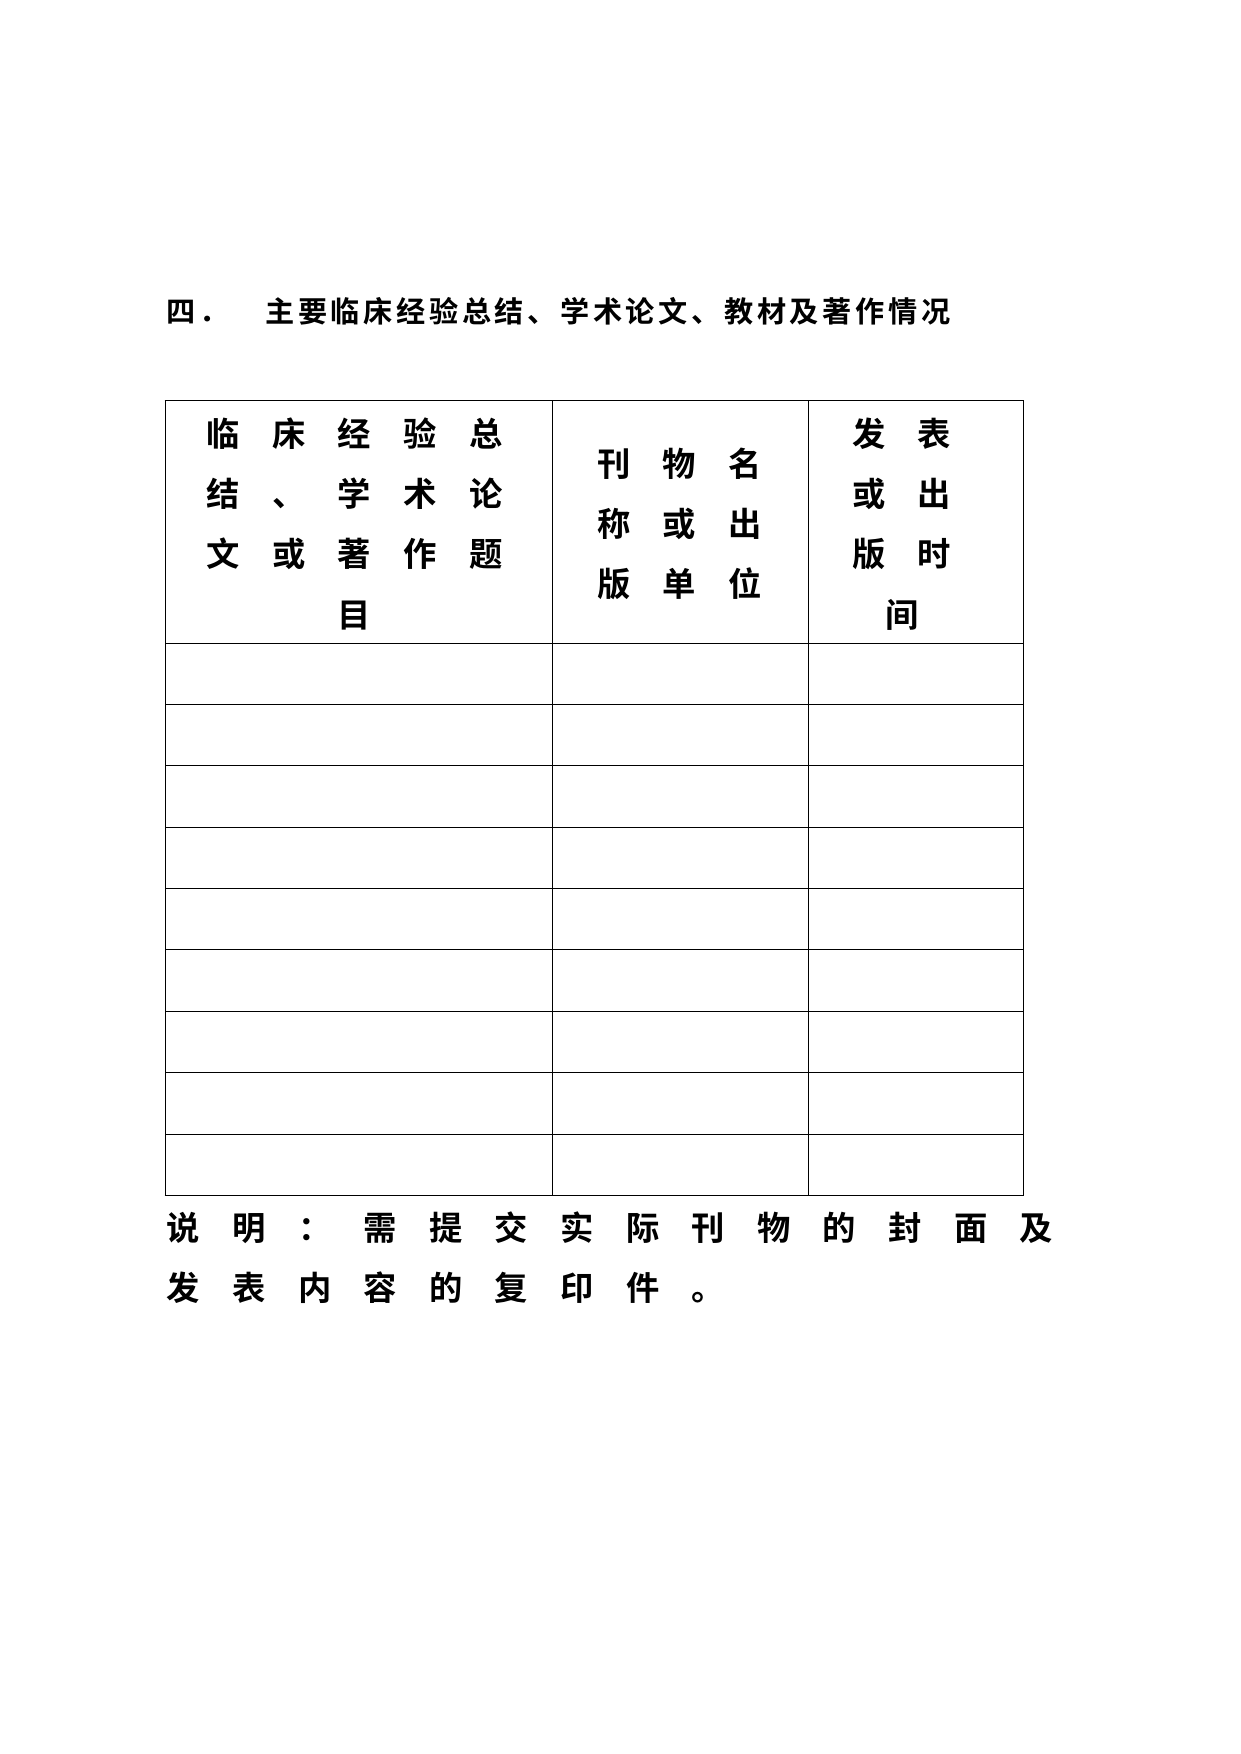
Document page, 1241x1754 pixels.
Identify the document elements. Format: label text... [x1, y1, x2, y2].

table_cell [809, 950, 1023, 1011]
table_cell [809, 1073, 1023, 1133]
table_header 临床经验总结、学术论文或著作题目 [166, 401, 552, 643]
table_cell [166, 1073, 552, 1133]
table_cell [553, 889, 808, 949]
table_cell [553, 1135, 808, 1195]
text 说明：需提交实际刊物的封面及发表内容的复印件。 [167, 1196, 1085, 1316]
table_cell [553, 705, 808, 765]
table_cell [553, 766, 808, 827]
table_header 刊物名称或出版单位 [553, 401, 808, 643]
table_cell [166, 644, 552, 704]
table_cell [166, 766, 552, 827]
table_cell [809, 889, 1023, 949]
table_cell [166, 1012, 552, 1072]
table_cell [166, 1135, 552, 1195]
table_cell [553, 1012, 808, 1072]
table_cell [809, 644, 1023, 704]
table_header 发表或出版时间 [809, 401, 1023, 643]
table_cell [166, 889, 552, 949]
table_cell [553, 1073, 808, 1133]
table_cell [166, 705, 552, 765]
table_cell [809, 705, 1023, 765]
table_cell [553, 644, 808, 704]
table_cell [809, 828, 1023, 888]
list 主要临床经验总结、学术论文、教材及著作情况 [167, 280, 1085, 340]
table_cell [809, 766, 1023, 827]
table_cell [809, 1012, 1023, 1072]
table_cell [166, 828, 552, 888]
table_cell [553, 828, 808, 888]
table_cell [553, 950, 808, 1011]
table_cell [809, 1135, 1023, 1195]
table_cell [166, 950, 552, 1011]
